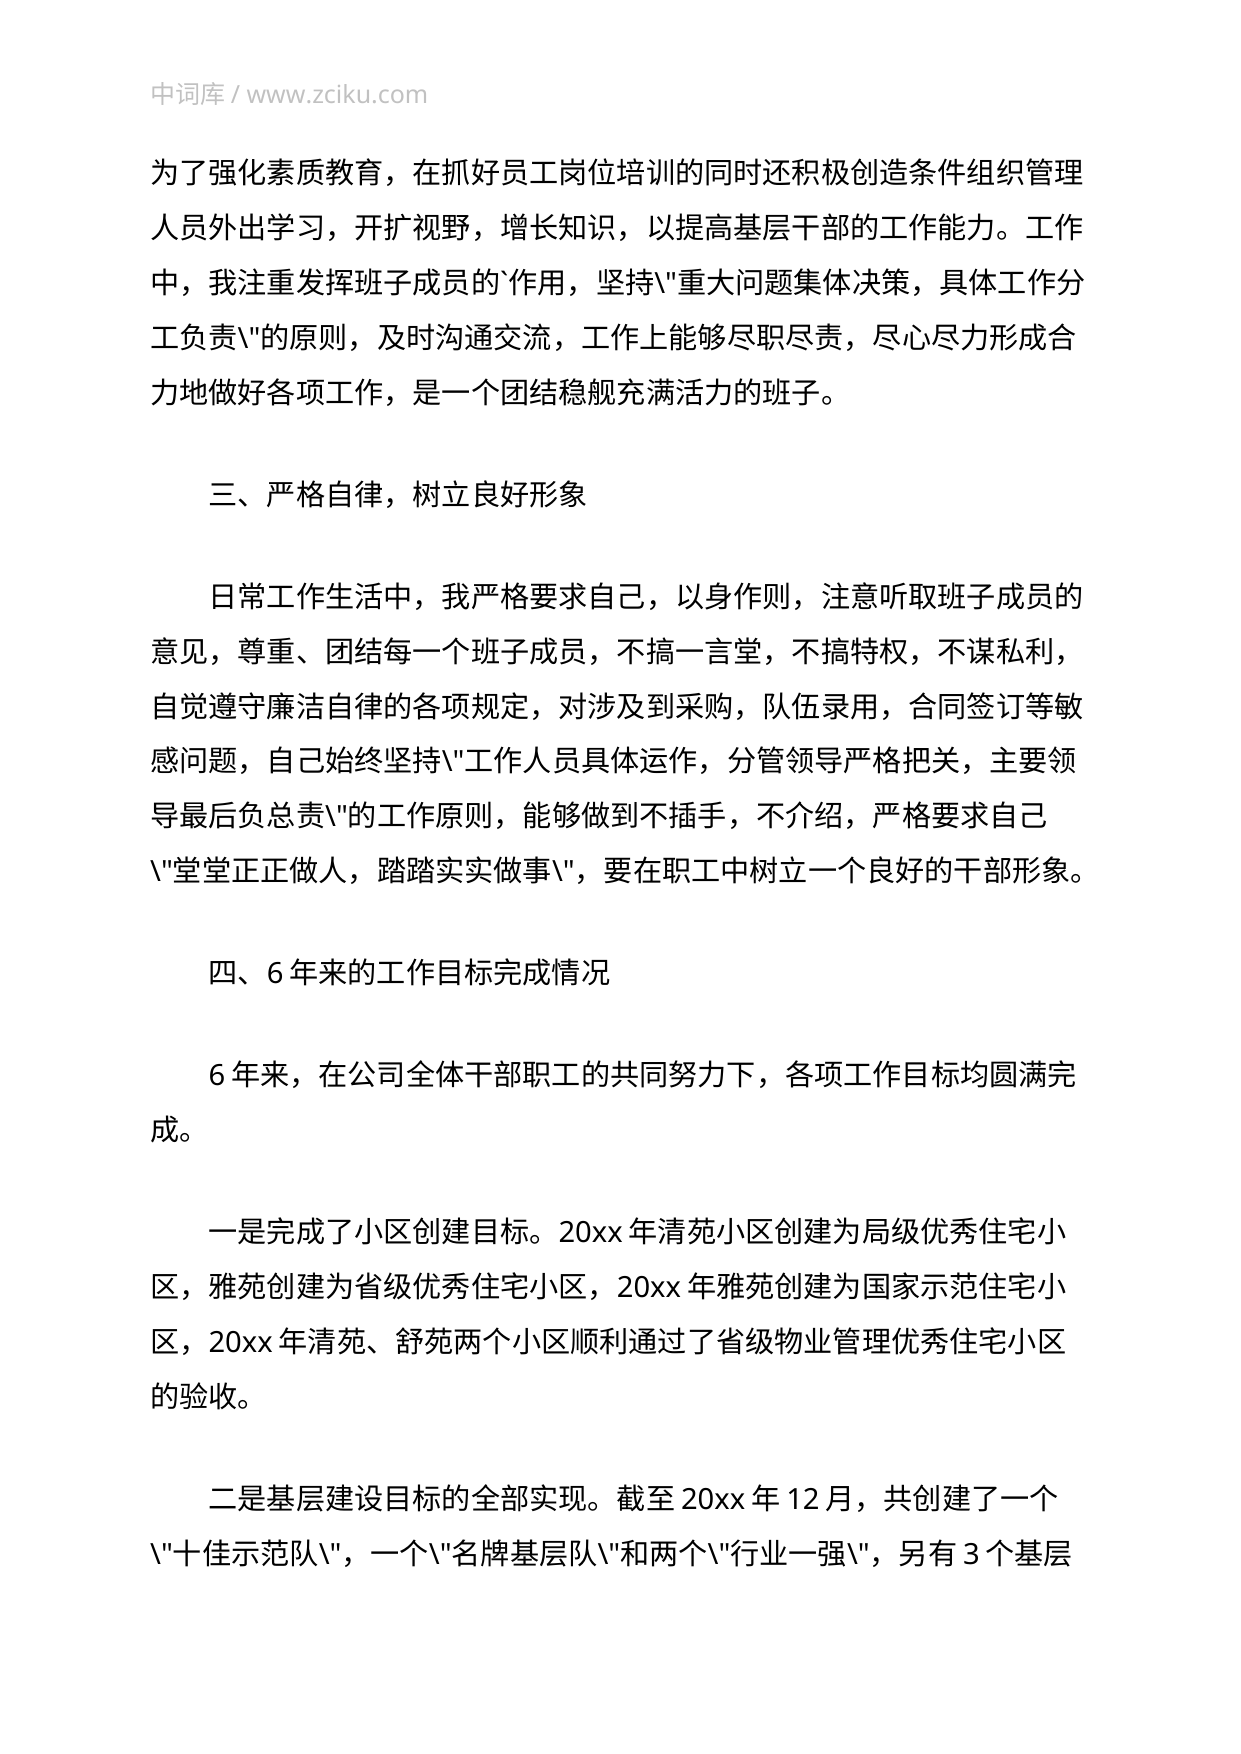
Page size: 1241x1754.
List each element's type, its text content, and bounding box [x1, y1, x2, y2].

text 三、严格自律，树立良好形象 [150, 472, 1090, 514]
text 四、6年来的工作目标完成情况 [150, 950, 1090, 992]
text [150, 1476, 1090, 1573]
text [150, 150, 1090, 412]
text 一是完成了小区创建目标。20xx年清苑小区创建为局级优秀住宅小区，雅苑创建为省级优秀住宅小区，20xx年雅苑创建为国家示范住宅小区，20xx年清苑、舒苑两个小区顺利通过了省级物业管理优秀住宅小区的验收。 [150, 1209, 1090, 1416]
text 6年来，在公司全体干部职工的共同努力下，各项工作目标均圆满完成。 [150, 1052, 1090, 1149]
text 日常工作生活中，我严格要求自己，以身作则，注意听取班子成员的意见，尊重、团结每一个班子成员，不搞一言堂，不搞特权，不谋私利，自觉遵守廉洁自律的各项规定，对涉及到采购，队伍录用，合同签订等敏感问题，自己始终坚持\"工作人员具体运作，分管领导严格把关，主要领导最后负总责\"的工作原则，能够做到不插手，不介绍，严格要求自己\"堂堂正正做人，踏踏实实做事\"，要在职工中树立一个良好的干部形象。 [150, 573, 1090, 890]
